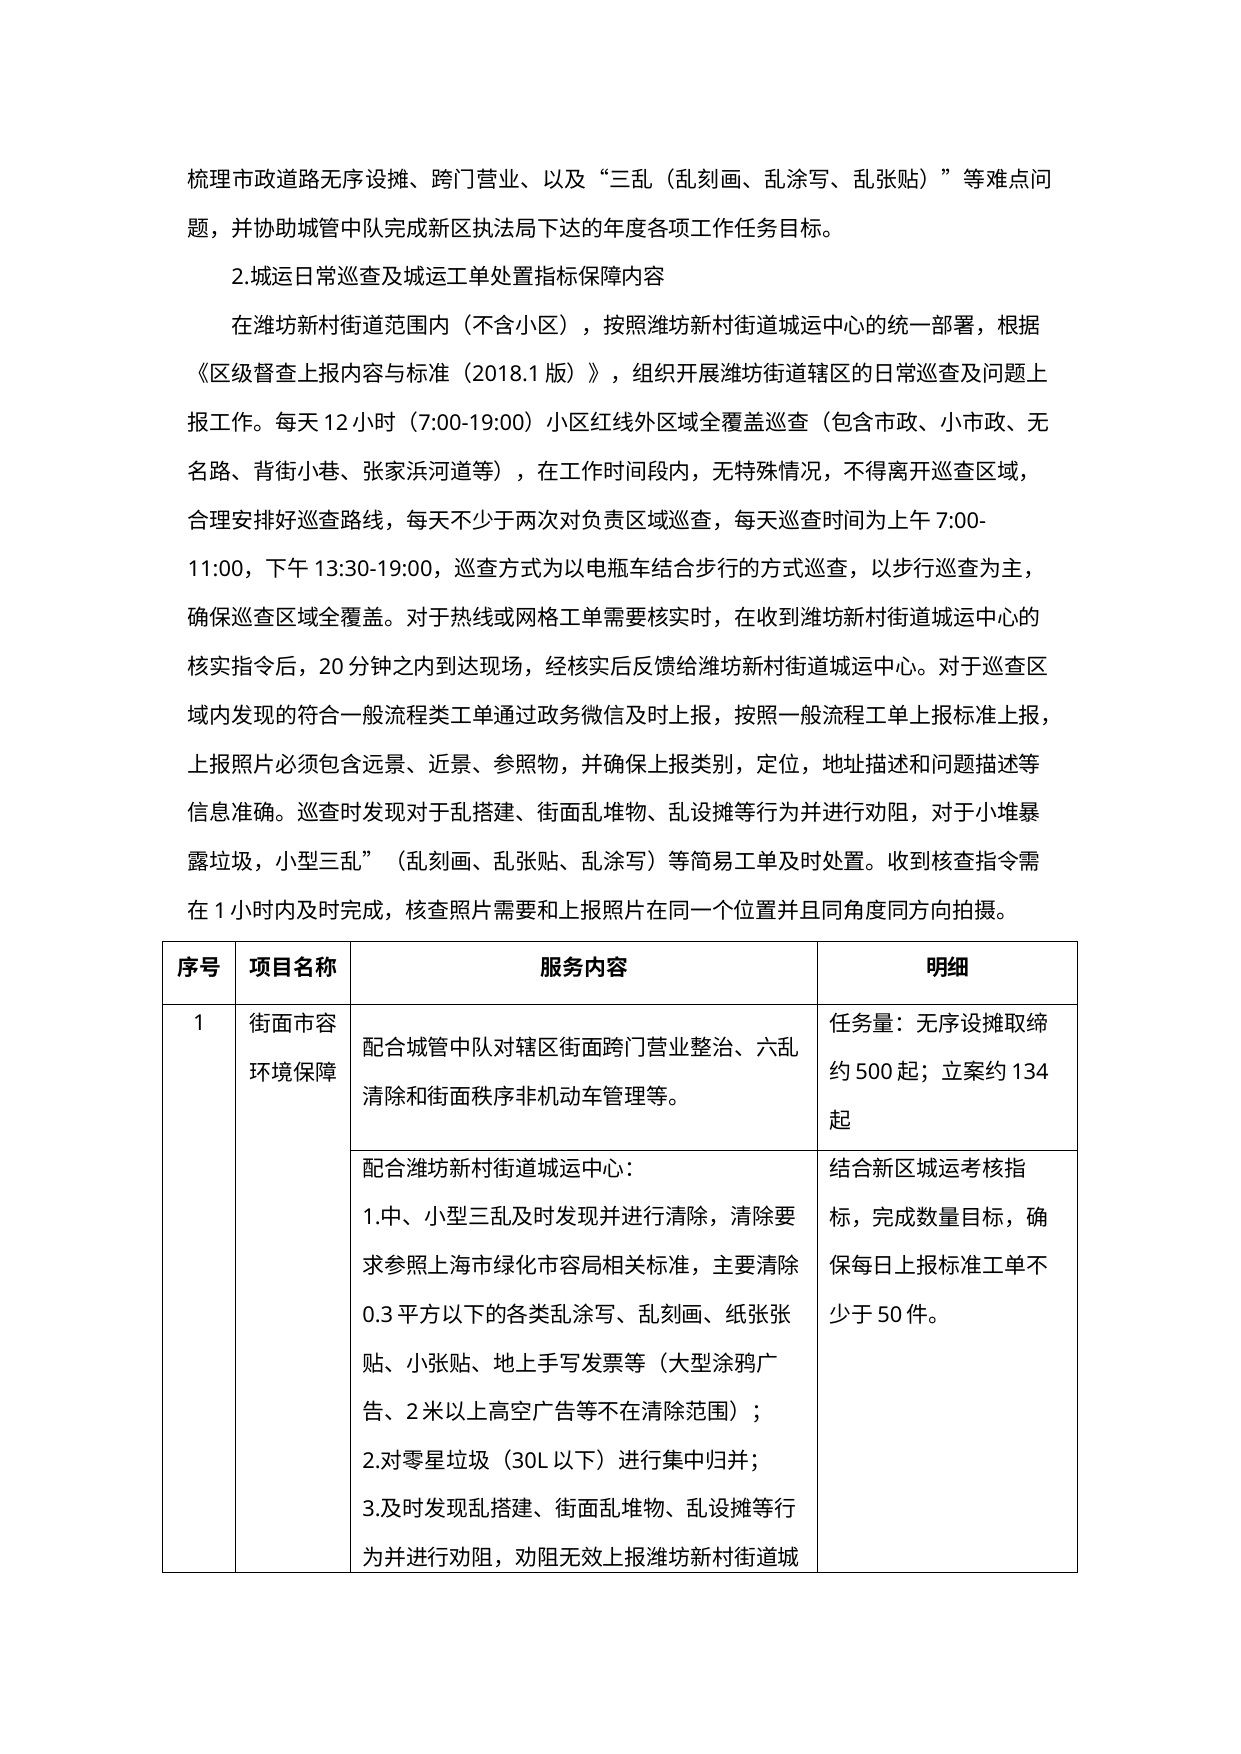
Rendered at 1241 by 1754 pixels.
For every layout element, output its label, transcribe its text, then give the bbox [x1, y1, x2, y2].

table_cell 配合城管中队对辖区街面跨门营业整治、六乱清除和街面秩序非机动车管理等。 [351, 1005, 817, 1149]
table_header 服务内容 [351, 942, 817, 1004]
table_cell 街面市容环境保障 [236, 1005, 350, 1572]
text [187, 162, 1053, 243]
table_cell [351, 1151, 817, 1572]
table_header 项目名称 [236, 942, 350, 1004]
text 2.城运日常巡查及城运工单处置指标保障内容 [187, 259, 1053, 292]
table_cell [818, 1151, 1077, 1572]
table_cell 任务量：无序设摊取缔约500起；立案约134起 [818, 1005, 1077, 1149]
table_header 明细 [818, 942, 1077, 1004]
table_cell 1 [163, 1005, 235, 1572]
table_header 序号 [163, 942, 235, 1004]
text 在潍坊新村街道范围内（不含小区），按照潍坊新村街道城运中心的统一部署，根据《区级督查上报内容与标准（2018.1版）》，组织开展潍坊街道辖区的日常巡查及问题上报工作。每天12小时（7:00-19:00）小区红线外区域全覆盖巡查（包含市政、小市政、无名路、背街小巷、张家浜河道等），在工作时间段内，无特殊情况，不得离开巡查区域，合理安排好巡查路线，每天不少于两次对负责区域巡查，每天巡查时间为上午7:00-11:00，下午13:30-19:00，巡查方式为以电瓶车结合步行的方式巡查，以步行巡查为主，确保巡查区域全覆盖。对于热线或网格工单需要核实时，在收到潍坊新村街道城运中心的核实指令后，20分钟之内到达现场，经核实后反馈给潍坊新村街道城运中心。对于巡查区域内发现的符合一般流程类工单通过政务微信及时上报，按照一般流程工单上报标准上报，上报照片必须包含远景、近景、参照物，并确保上报类别，定位，地址描述和问题描述等信息准确。巡查时发现对于乱搭建、街面乱堆物、乱设摊等行为并进行劝阻，对于小堆暴露垃圾，小型三乱”（乱刻画、乱张贴、乱涂写）等简易工单及时处置。收到核查指令需在1小时内及时完成，核查照片需要和上报照片在同一个位置并且同角度同方向拍摄。 [187, 307, 1053, 925]
